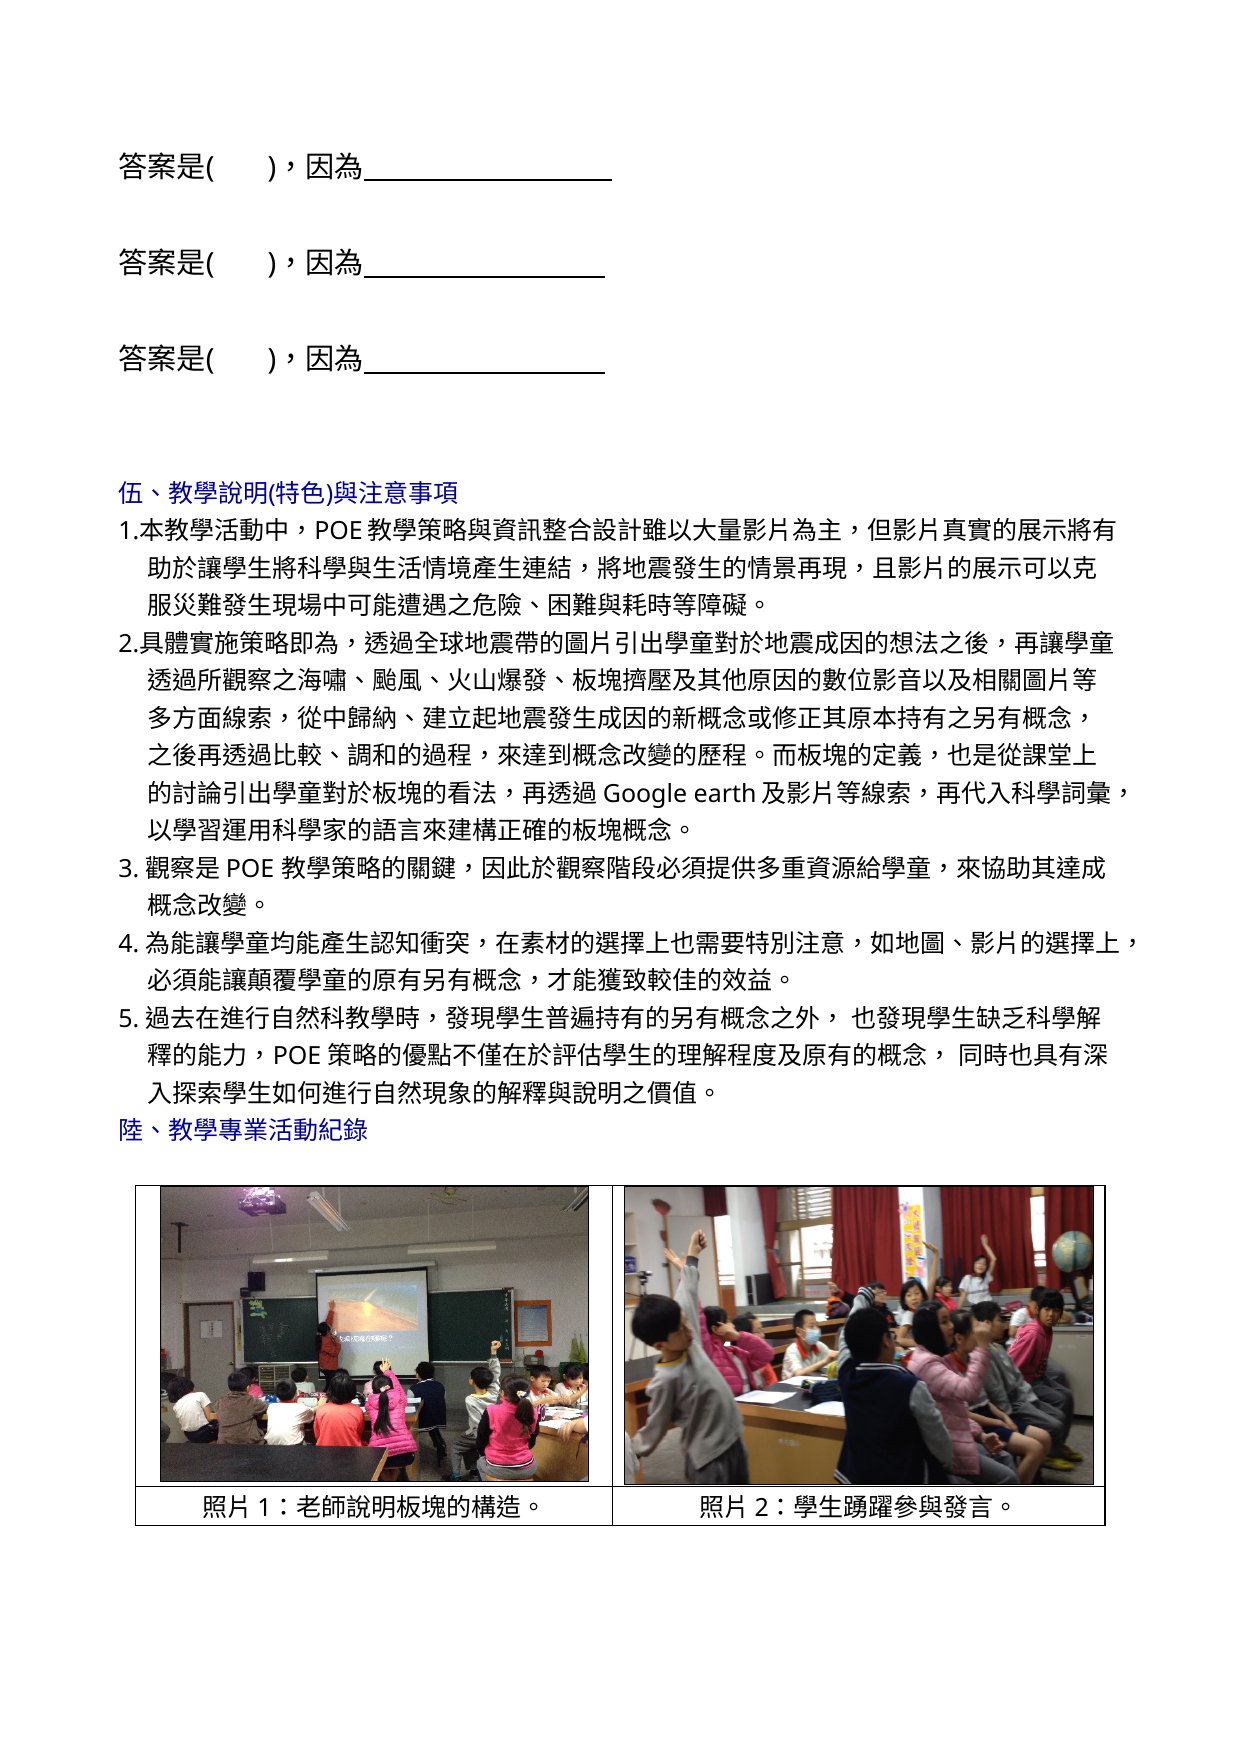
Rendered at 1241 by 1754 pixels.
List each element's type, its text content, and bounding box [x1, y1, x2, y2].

text 4. 為能讓學童均能產生認知衝突，在素材的選擇上也需要特別注意，如地圖、影片的選擇上，必須能讓顛覆學童的原有另有概念，才能獲致較佳的效益。 [118, 923, 1122, 998]
picture [161, 1187, 588, 1481]
table_cell 照片1：老師說明板塊的構造。 [136, 1487, 612, 1525]
text 2.具體實施策略即為，透過全球地震帶的圖片引出學童對於地震成因的想法之後，再讓學童透過所觀察之海嘯、颱風、火山爆發、板塊擠壓及其他原因的數位影音以及相關圖片等多方面線索，從中歸納、建立起地震發生成因的新概念或修正其原本持有之另有概念，之後再透過比較、調和的過程，來達到概念改變的歷程。而板塊的定義，也是從課堂上的討論引出學童對於板塊的看法，再透過Google earth及影片等線索，再代入科學詞彙，以學習運用科學家的語言來建構正確的板塊概念。 [118, 623, 1122, 848]
text 答案是( )，因為 [118, 319, 1122, 394]
text 答案是( )，因為 [118, 223, 1122, 298]
text 1.本教學活動中，POE教學策略與資訊整合設計雖以大量影片為主，但影片真實的展示將有助於讓學生將科學與生活情境產生連結，將地震發生的情景再現，且影片的展示可以克服災難發生現場中可能遭遇之危險、困難與耗時等障礙。 [118, 510, 1122, 623]
text 答案是( )，因為 [118, 127, 1122, 202]
text 3. 觀察是POE 教學策略的關鍵，因此於觀察階段必須提供多重資源給學童，來協助其達成概念改變。 [118, 848, 1122, 923]
table_cell 照片2：學生踴躍參與發言。 [613, 1487, 1104, 1525]
picture [625, 1187, 1093, 1484]
table_header [613, 1186, 1104, 1486]
text 伍、教學說明(特色)與注意事項 [118, 473, 1122, 510]
text 5. 過去在進行自然科教學時，發現學生普遍持有的另有概念之外， 也發現學生缺乏科學解釋的能力，POE 策略的優點不僅在於評估學生的理解程度及原有的概念， 同時也具有深入探索學生如何進行自然現象的解釋與說明之價值。 [118, 998, 1122, 1110]
table_header [136, 1186, 612, 1486]
text 陸、教學專業活動紀錄 [118, 1110, 1122, 1148]
